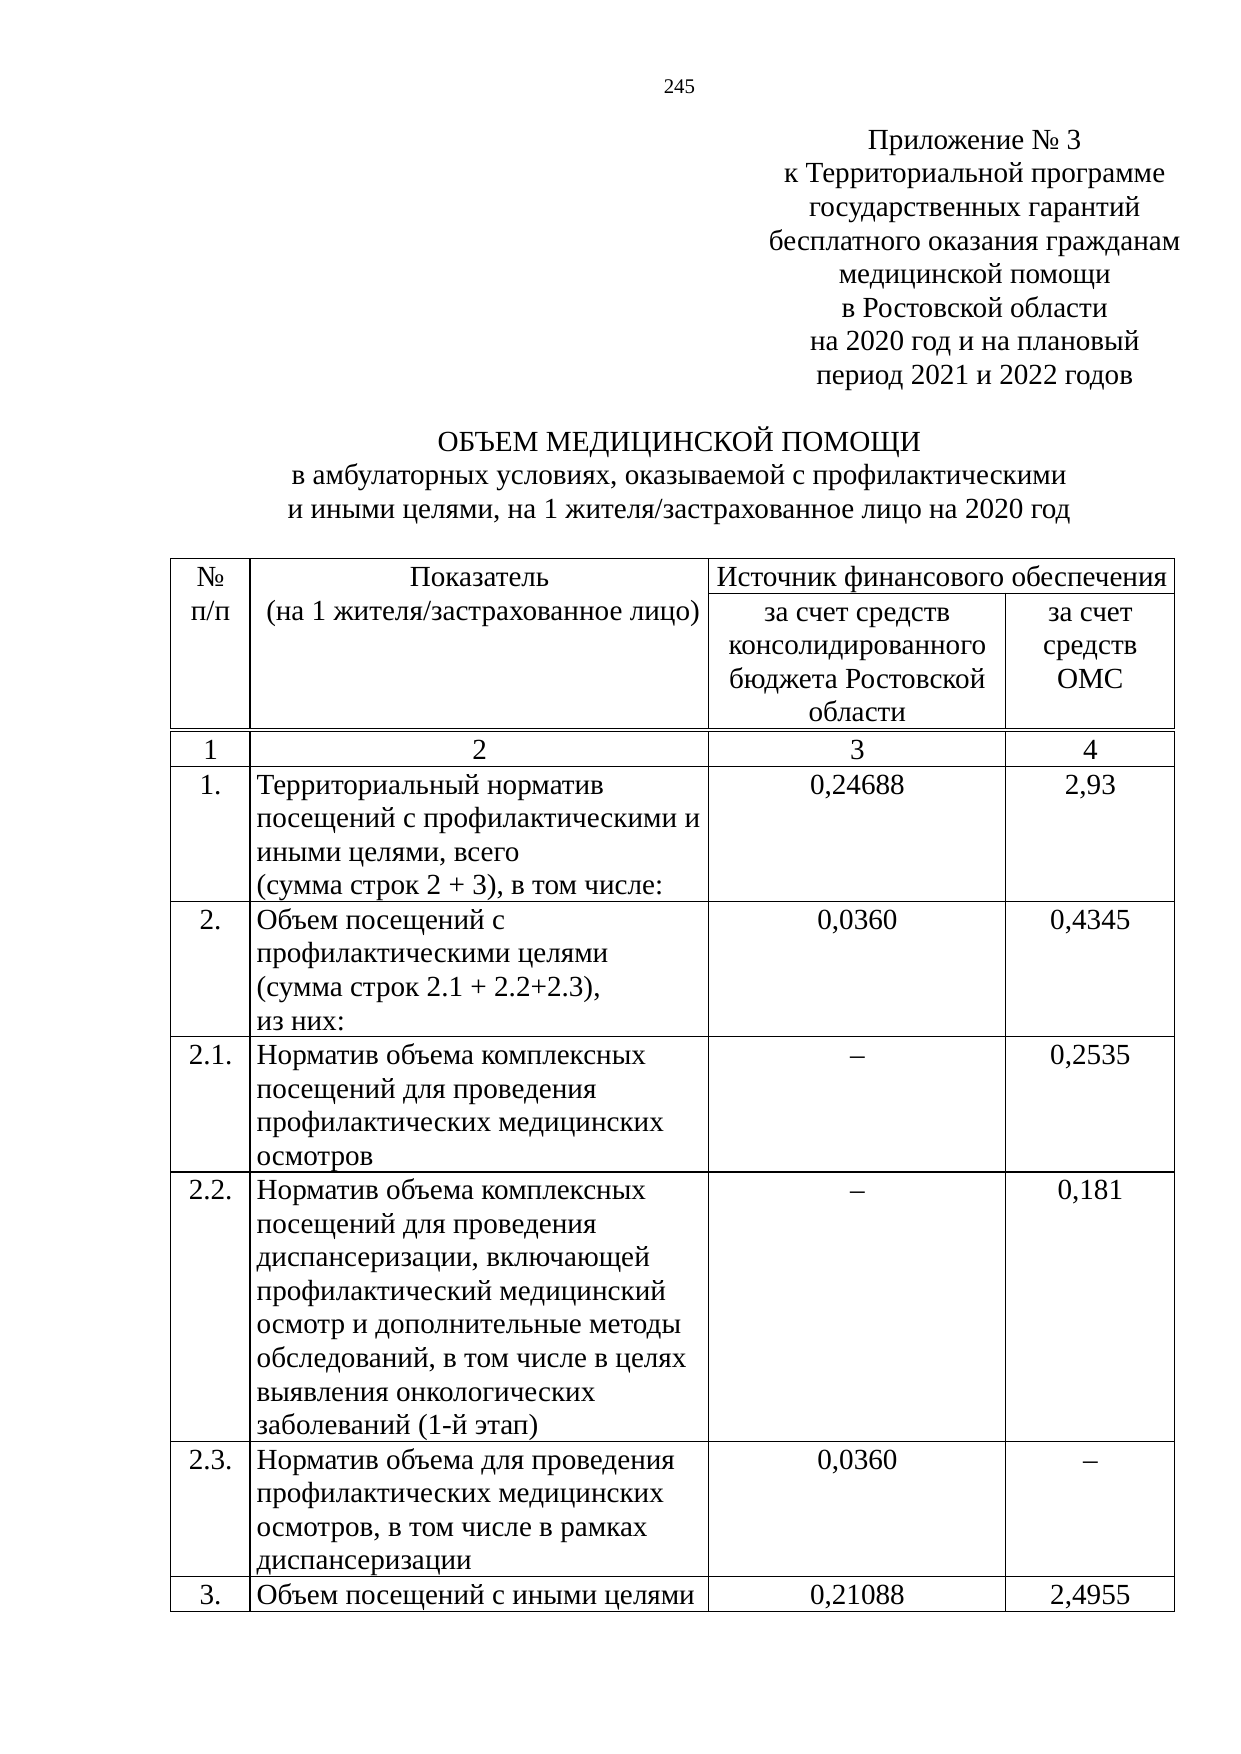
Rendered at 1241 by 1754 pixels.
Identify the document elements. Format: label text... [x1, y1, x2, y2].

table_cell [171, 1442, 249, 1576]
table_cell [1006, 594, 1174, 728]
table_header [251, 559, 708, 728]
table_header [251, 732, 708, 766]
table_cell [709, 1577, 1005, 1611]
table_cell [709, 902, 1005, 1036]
text и иными целями, на 1 жителя/застрахованное лицо на 2020 год [177, 491, 1181, 524]
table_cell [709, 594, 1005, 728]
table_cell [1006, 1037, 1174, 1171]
text к Территориальной программе государственных гарантий бесплатного оказания гражданам медицинской помощи [768, 156, 1181, 290]
text в амбулаторных условиях, оказываемой с профилактическими [177, 457, 1181, 491]
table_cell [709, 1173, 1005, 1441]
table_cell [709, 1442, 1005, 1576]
text Приложение № 3 [768, 122, 1181, 156]
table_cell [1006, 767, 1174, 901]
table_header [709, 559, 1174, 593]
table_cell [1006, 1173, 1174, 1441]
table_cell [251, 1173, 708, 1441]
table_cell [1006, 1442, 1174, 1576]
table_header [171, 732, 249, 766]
text в Ростовской области [768, 290, 1181, 323]
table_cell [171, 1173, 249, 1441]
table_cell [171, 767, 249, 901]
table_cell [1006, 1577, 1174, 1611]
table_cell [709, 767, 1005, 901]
text Объем медицинской помощи [177, 424, 1181, 457]
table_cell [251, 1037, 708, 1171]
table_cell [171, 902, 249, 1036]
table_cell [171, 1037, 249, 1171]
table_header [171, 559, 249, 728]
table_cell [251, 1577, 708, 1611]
text на 2020 год и на плановый период 2021 и 2022 годов [768, 323, 1181, 390]
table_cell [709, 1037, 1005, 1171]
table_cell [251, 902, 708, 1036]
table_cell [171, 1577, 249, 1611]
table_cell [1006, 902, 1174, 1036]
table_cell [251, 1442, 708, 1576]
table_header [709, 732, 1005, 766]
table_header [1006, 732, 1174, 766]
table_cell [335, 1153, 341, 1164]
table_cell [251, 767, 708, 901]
